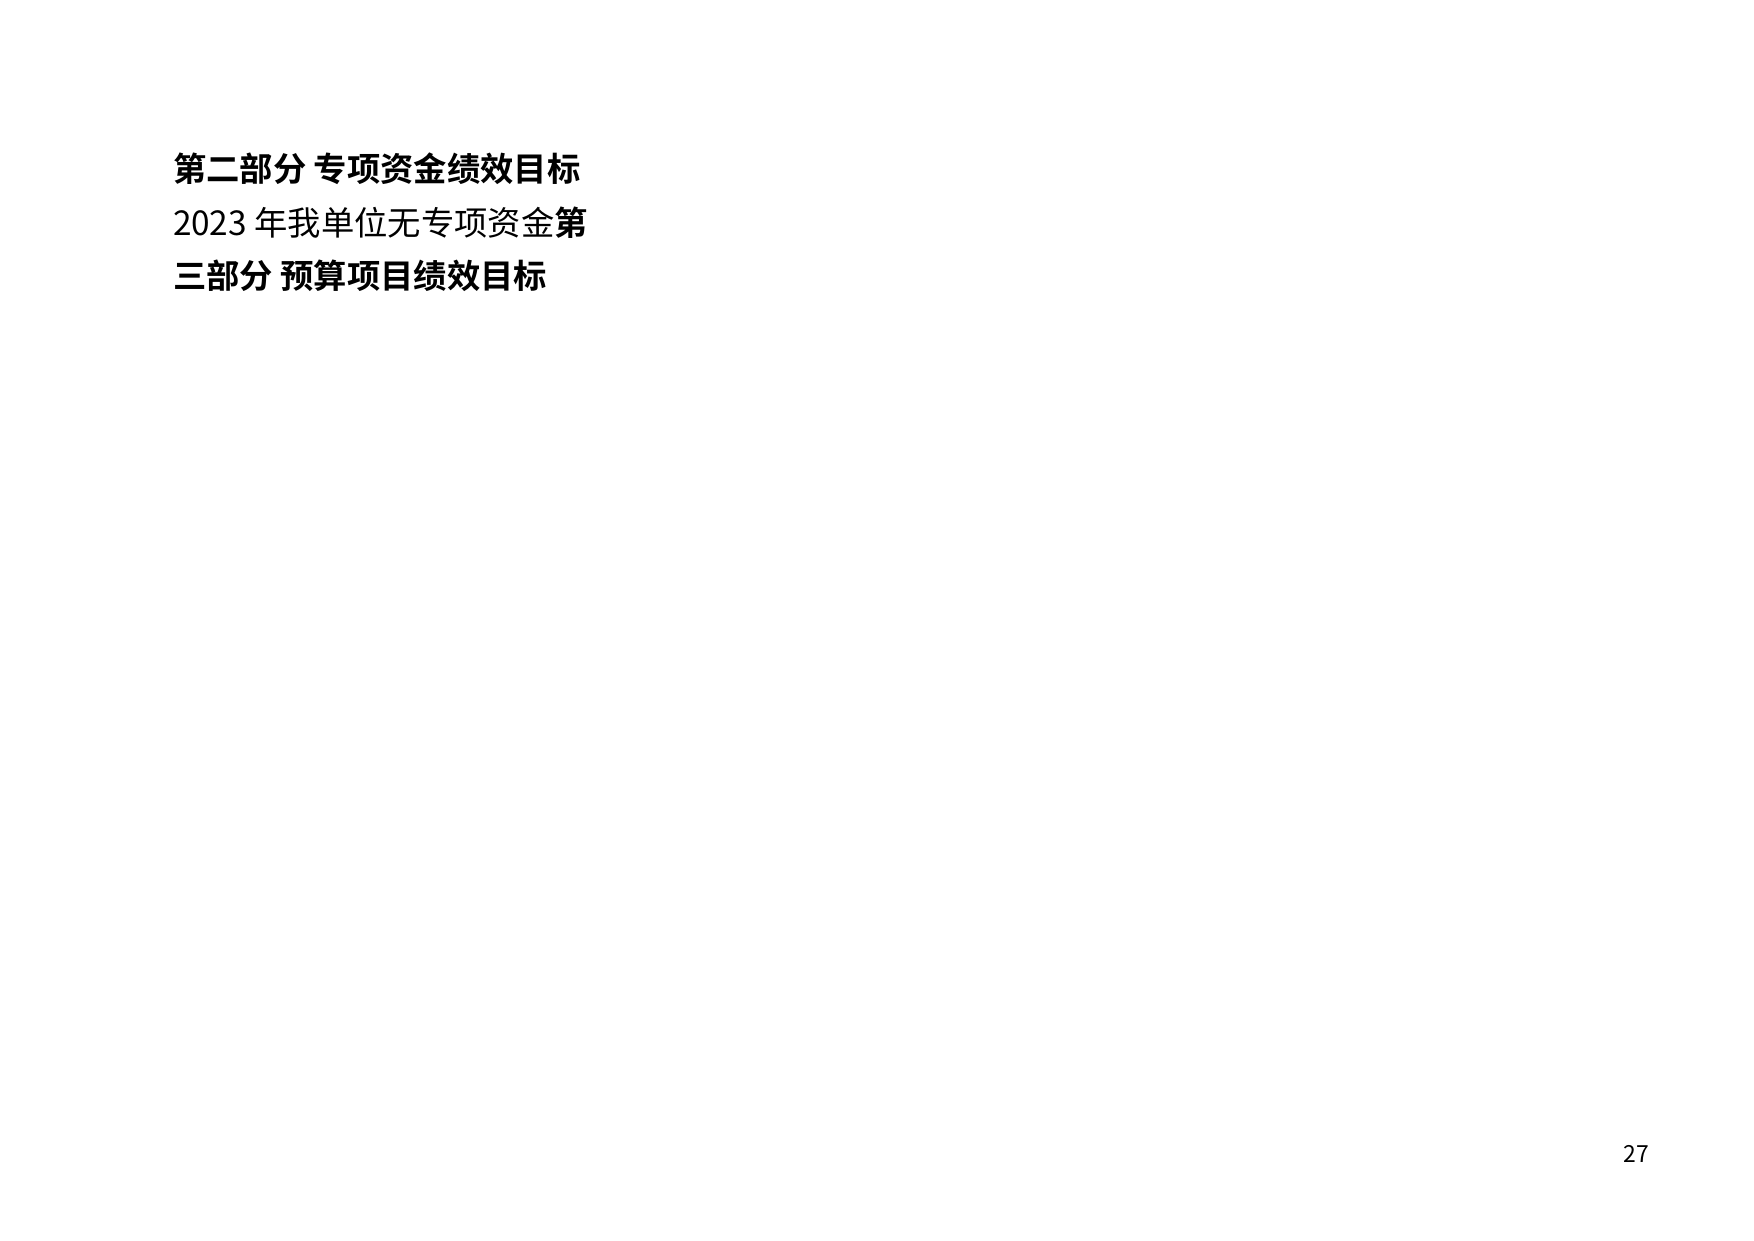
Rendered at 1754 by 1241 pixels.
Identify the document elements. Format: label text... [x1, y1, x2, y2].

text 第二部分 专项资金绩效目标2023 年我单位无专项资金第三部分 预算项目绩效目标 [173, 143, 592, 298]
